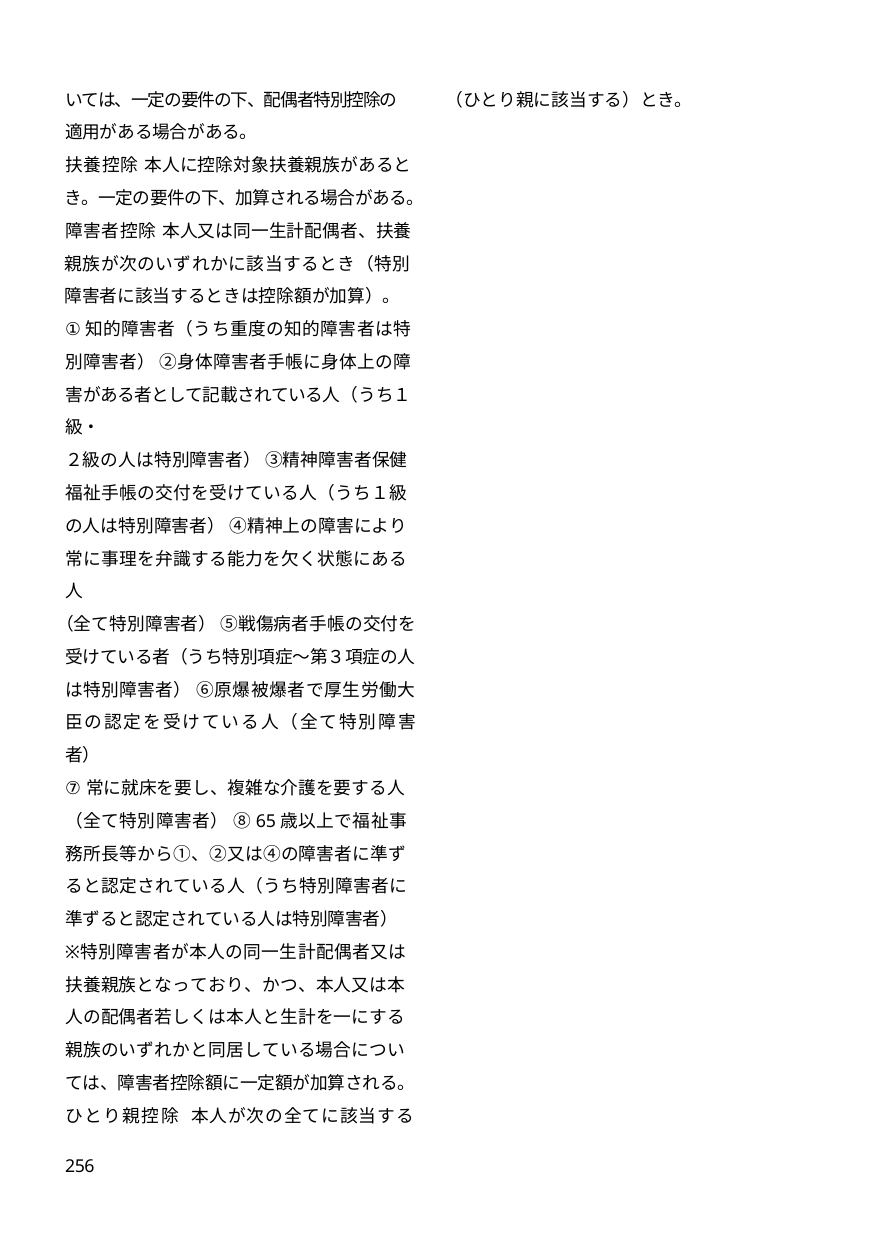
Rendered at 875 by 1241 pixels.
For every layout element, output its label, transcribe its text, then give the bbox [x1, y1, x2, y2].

text 障害者控除 本人又は同一生計配偶者、扶養親族が次のいずれかに該当するとき（特別障害者に該当するときは控除額が加算）。 [64, 217, 412, 308]
text ひとり親控除 本人が次の全てに該当する [65, 1102, 428, 1127]
text ※特別障害者が本人の同一生計配偶者又は扶養親族となっており、かつ、本人又は本人の配偶者若しくは本人と生計を一にする親族のいずれかと同居している場合については、障害者控除額に一定額が加算される。 [65, 938, 407, 1094]
text ２級の人は特別障害者） ③精神障害者保健福祉手帳の交付を受けている人（うち１級の人は特別障害者） ④精神上の障害により常に事理を弁識する能力を欠く状態にある人 [65, 446, 408, 603]
text （ひとり親に該当する）とき。 [445, 85, 830, 111]
text いては、一定の要件の下、配偶者特別控除の適用がある場合がある。 [65, 85, 407, 144]
text （全て特別障害者） ⑤戦傷病者手帳の交付を受けている者（うち特別項症～第３項症の人は特別障害者） ⑥原爆被爆者で厚生労働大臣の認定を受けている人（全て特別障害者） [56, 610, 416, 766]
text ①知的障害者（うち重度の知的障害者は特別障害者） ②身体障害者手帳に身体上の障害がある者として記載されている人（うち１級・ [65, 315, 411, 439]
text 扶養控除 本人に控除対象扶養親族があるとき。一定の要件の下、加算される場合がある。 [64, 151, 412, 209]
text ⑦常に就床を要し、複雑な介護を要する人（全て特別障害者） ⑧65歳以上で福祉事務所長等から①、②又は④の障害者に準ずると認定されている人（うち特別障害者に準ずると認定されている人は特別障害者） [65, 774, 407, 931]
